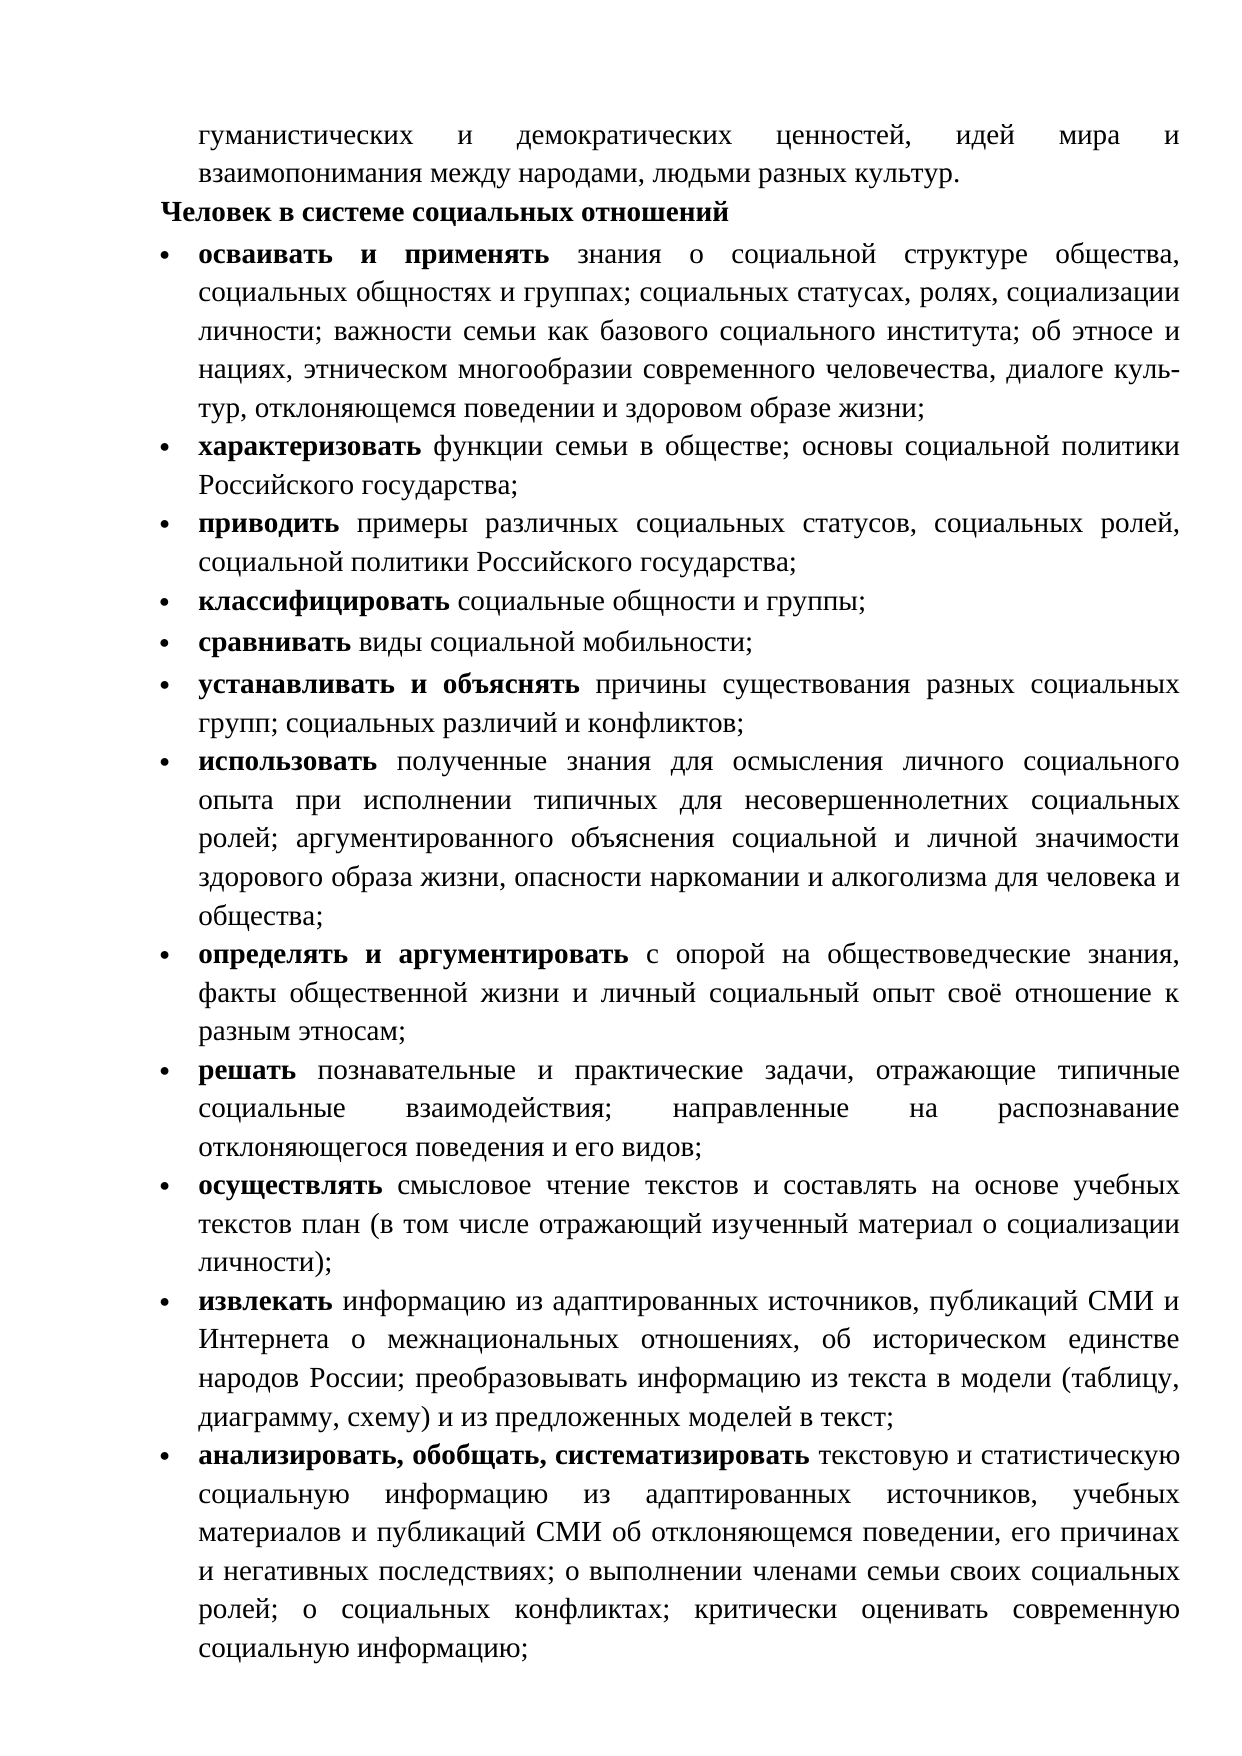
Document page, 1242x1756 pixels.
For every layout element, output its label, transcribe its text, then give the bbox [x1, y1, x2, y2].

list анализировать, обобщать, систематизировать текстовую и статистическую социальную информацию из адаптированных источников, учебных материалов и публикаций СМИ об отклоняющемся поведении, его причинах и негативных последствиях; о выполнении членами семьи своих социальных ролей; о социальных конфликтах; критически оценивать современную социальную информацию; [161, 1437, 1180, 1664]
list осуществлять смысловое чтение текстов и составлять на основе учебных текстов план (в том числе отражающий изу­ченный материал о социализации личности); [161, 1167, 1180, 1278]
text гуманистических и демократических ценностей, идей мира и взаимопонимания между народами, людьми разных культур. [198, 117, 1180, 189]
list приводить примеры различных социальных статусов, социальных ролей, социальной политики Российского государства; [161, 506, 1180, 578]
list осваивать и применять знания о социальной структуре общества, социальных общностях и группах; социальных стату­сах, ролях, социализации личности; важности семьи как ба­зового социального института; об этносе и нациях, этническом многообразии современного человечества, диалоге куль­тур, отклоняющемся поведении и здоровом образе жизни; [161, 236, 1180, 423]
list характеризовать функции семьи в обществе; основы социальной политики Российского государства; [161, 428, 1180, 501]
list устанавливать и объяснять причины существования разных социальных групп; социальных различий и конфликтов; [161, 666, 1180, 738]
list использовать полученные знания для осмысления личного социального опыта при исполнении типичных для несовершеннолетних социальных ролей; аргументированного объяснения социальной и личной значимости здорового образа жизни, опасности наркомании и алкоголизма для человека и общества; [161, 743, 1180, 931]
list определять и аргументировать с опорой на обществоведческие знания, факты общественной жизни и личный социальный опыт своё отношение к разным этносам; [161, 936, 1180, 1047]
list сравнивать виды социальной мобильности; [160, 624, 1180, 658]
list решать познавательные и практические задачи, отражающие типичные социальные взаимодействия; направленные на распознавание отклоняющегося поведения и его видов; [161, 1052, 1180, 1162]
subtitle Человек в системе социальных отношений [161, 194, 1180, 227]
list извлекать информацию из адаптированных источников, публикаций СМИ и Интернета о межнациональных отношениях, об историческом единстве народов России; преобразовывать информацию из текста в модели (таблицу, диаграмму, схему) и из предложенных моделей в текст; [161, 1283, 1180, 1432]
list классифицировать социальные общности и группы; [160, 583, 1180, 616]
